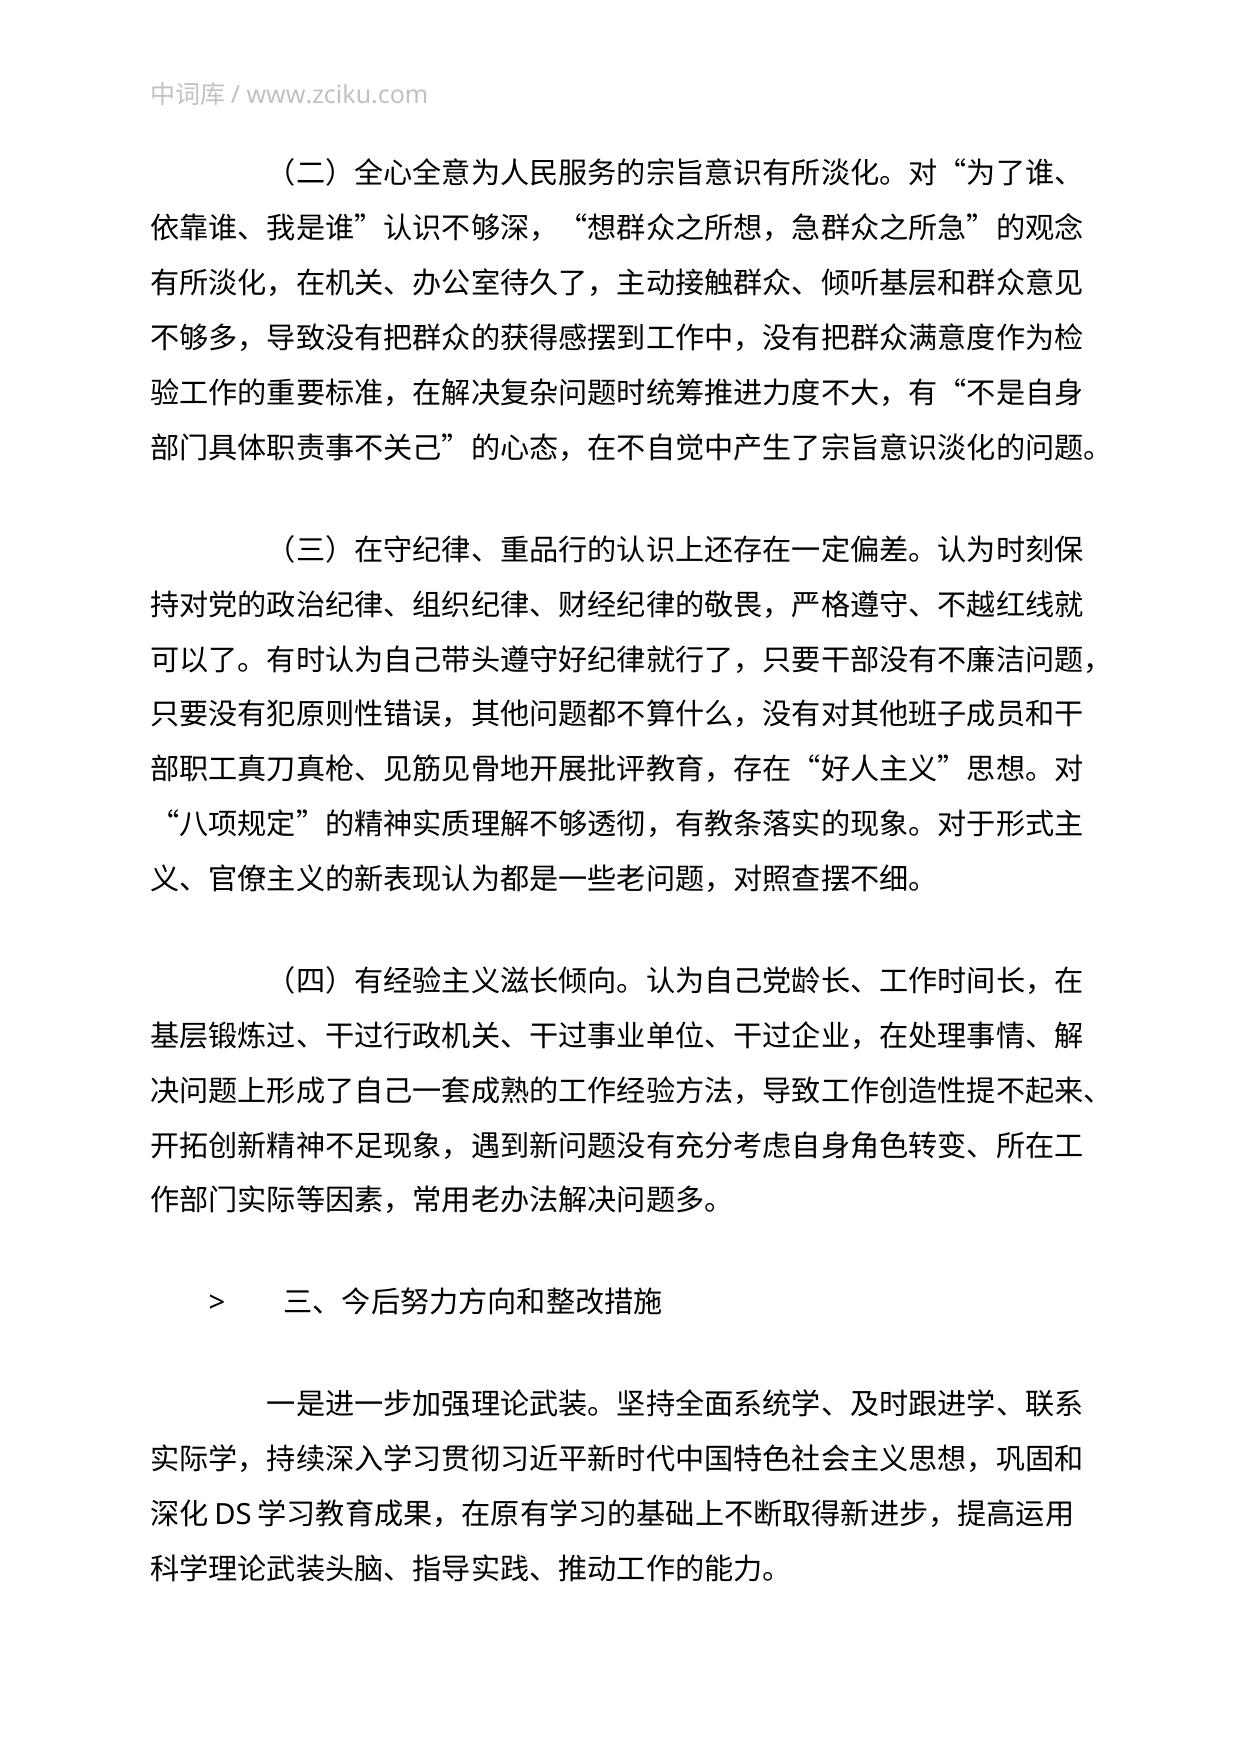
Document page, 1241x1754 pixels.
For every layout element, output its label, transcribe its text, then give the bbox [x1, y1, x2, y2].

text 一是进一步加强理论武装。坚持全面系统学、及时跟进学、联系实际学，持续深入学习贯彻习近平新时代中国特色社会主义思想，巩固和深化DS学习教育成果，在原有学习的基础上不断取得新进步，提高运用科学理论武装头脑、指导实践、推动工作的能力。 [150, 1381, 1090, 1588]
text （二）全心全意为人民服务的宗旨意识有所淡化。对“为了谁、依靠谁、我是谁”认识不够深，“想群众之所想，急群众之所急”的观念有所淡化，在机关、办公室待久了，主动接触群众、倾听基层和群众意见不够多，导致没有把群众的获得感摆到工作中，没有把群众满意度作为检验工作的重要标准，在解决复杂问题时统筹推进力度不大，有“不是自身部门具体职责事不关己”的心态，在不自觉中产生了宗旨意识淡化的问题。 [150, 150, 1090, 467]
text > 三、今后努力方向和整改措施 [150, 1279, 1090, 1321]
text （三）在守纪律、重品行的认识上还存在一定偏差。认为时刻保持对党的政治纪律、组织纪律、财经纪律的敬畏，严格遵守、不越红线就可以了。有时认为自己带头遵守好纪律就行了，只要干部没有不廉洁问题，只要没有犯原则性错误，其他问题都不算什么，没有对其他班子成员和干部职工真刀真枪、见筋见骨地开展批评教育，存在“好人主义”思想。对“八项规定”的精神实质理解不够透彻，有教条落实的现象。对于形式主义、官僚主义的新表现认为都是一些老问题，对照查摆不细。 [150, 526, 1090, 898]
text （四）有经验主义滋长倾向。认为自己党龄长、工作时间长，在基层锻炼过、干过行政机关、干过事业单位、干过企业，在处理事情、解决问题上形成了自己一套成熟的工作经验方法，导致工作创造性提不起来、开拓创新精神不足现象，遇到新问题没有充分考虑自身角色转变、所在工作部门实际等因素，常用老办法解决问题多。 [150, 957, 1090, 1219]
